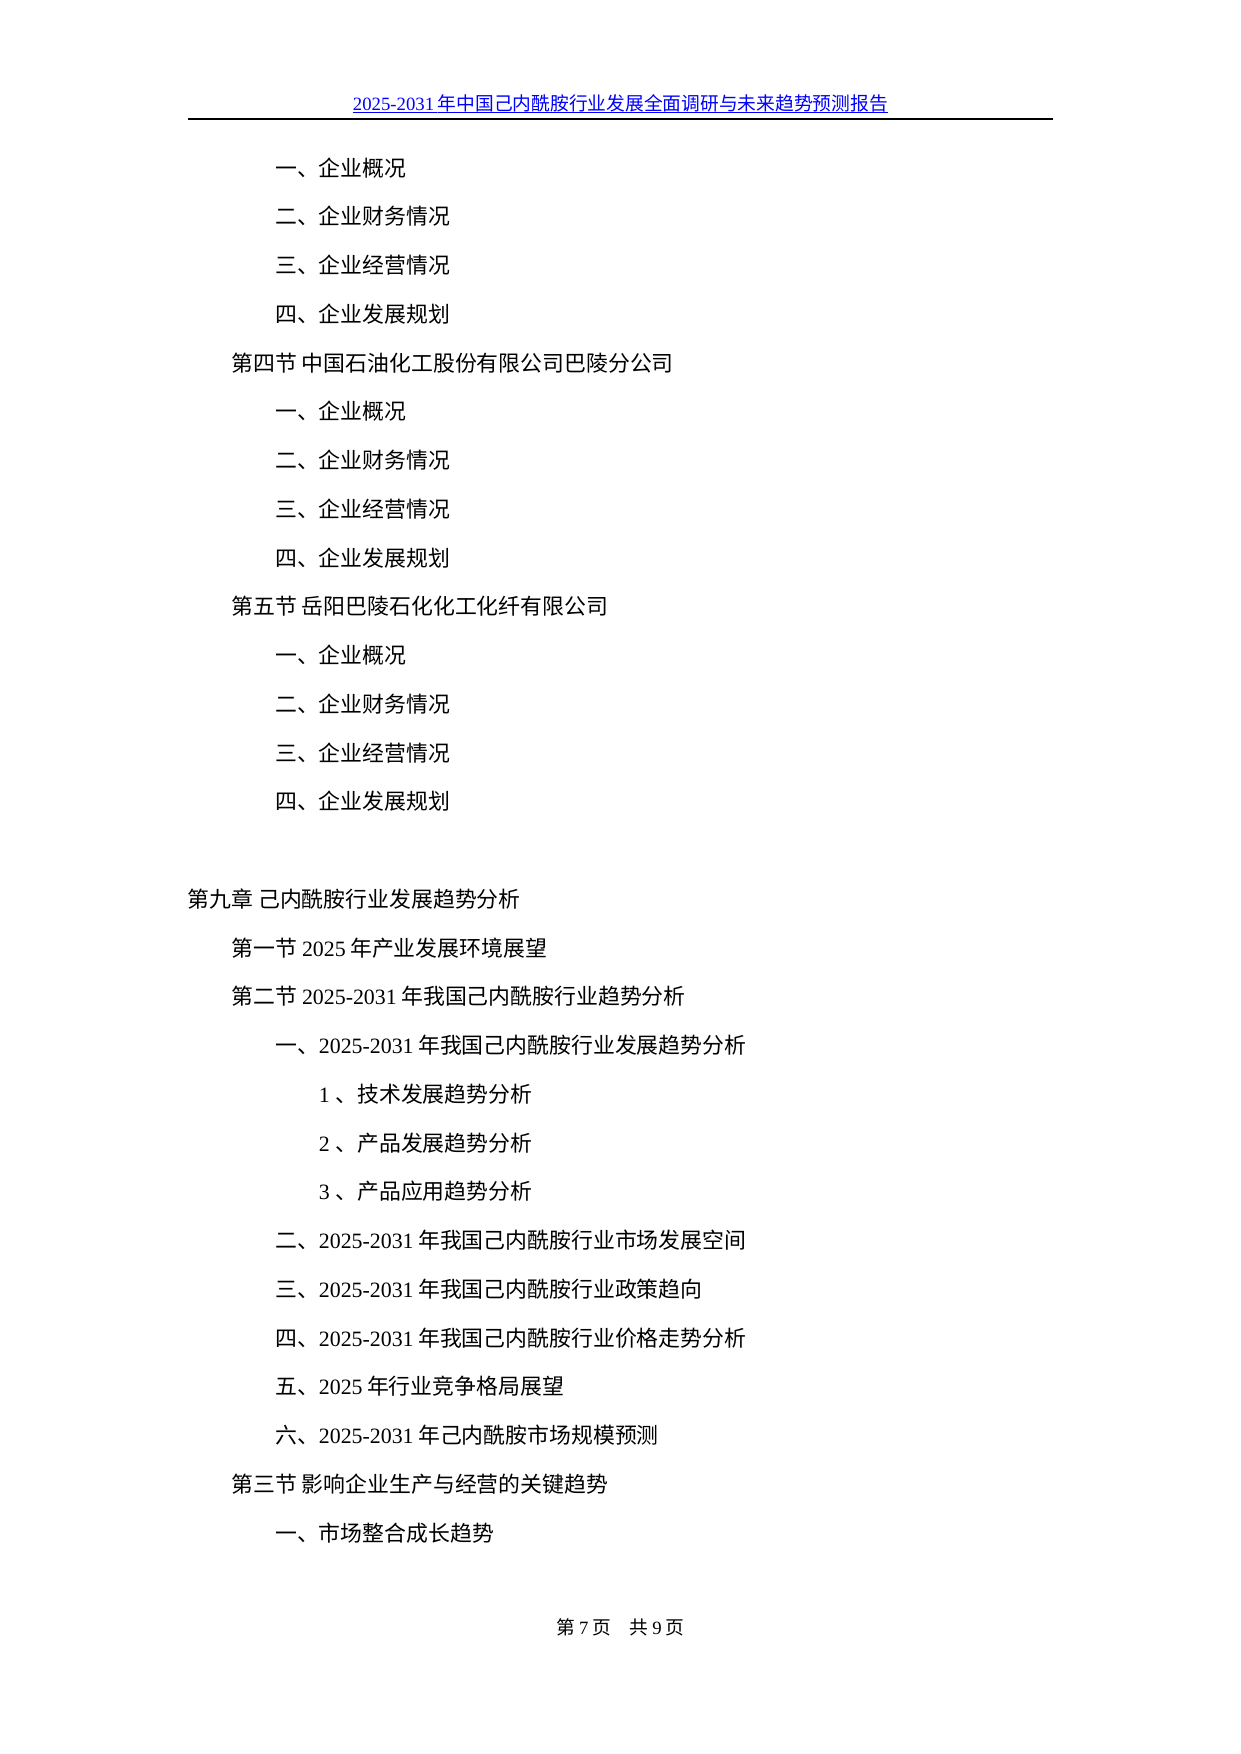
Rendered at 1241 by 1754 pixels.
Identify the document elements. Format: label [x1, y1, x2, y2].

text [187, 150, 1053, 1548]
